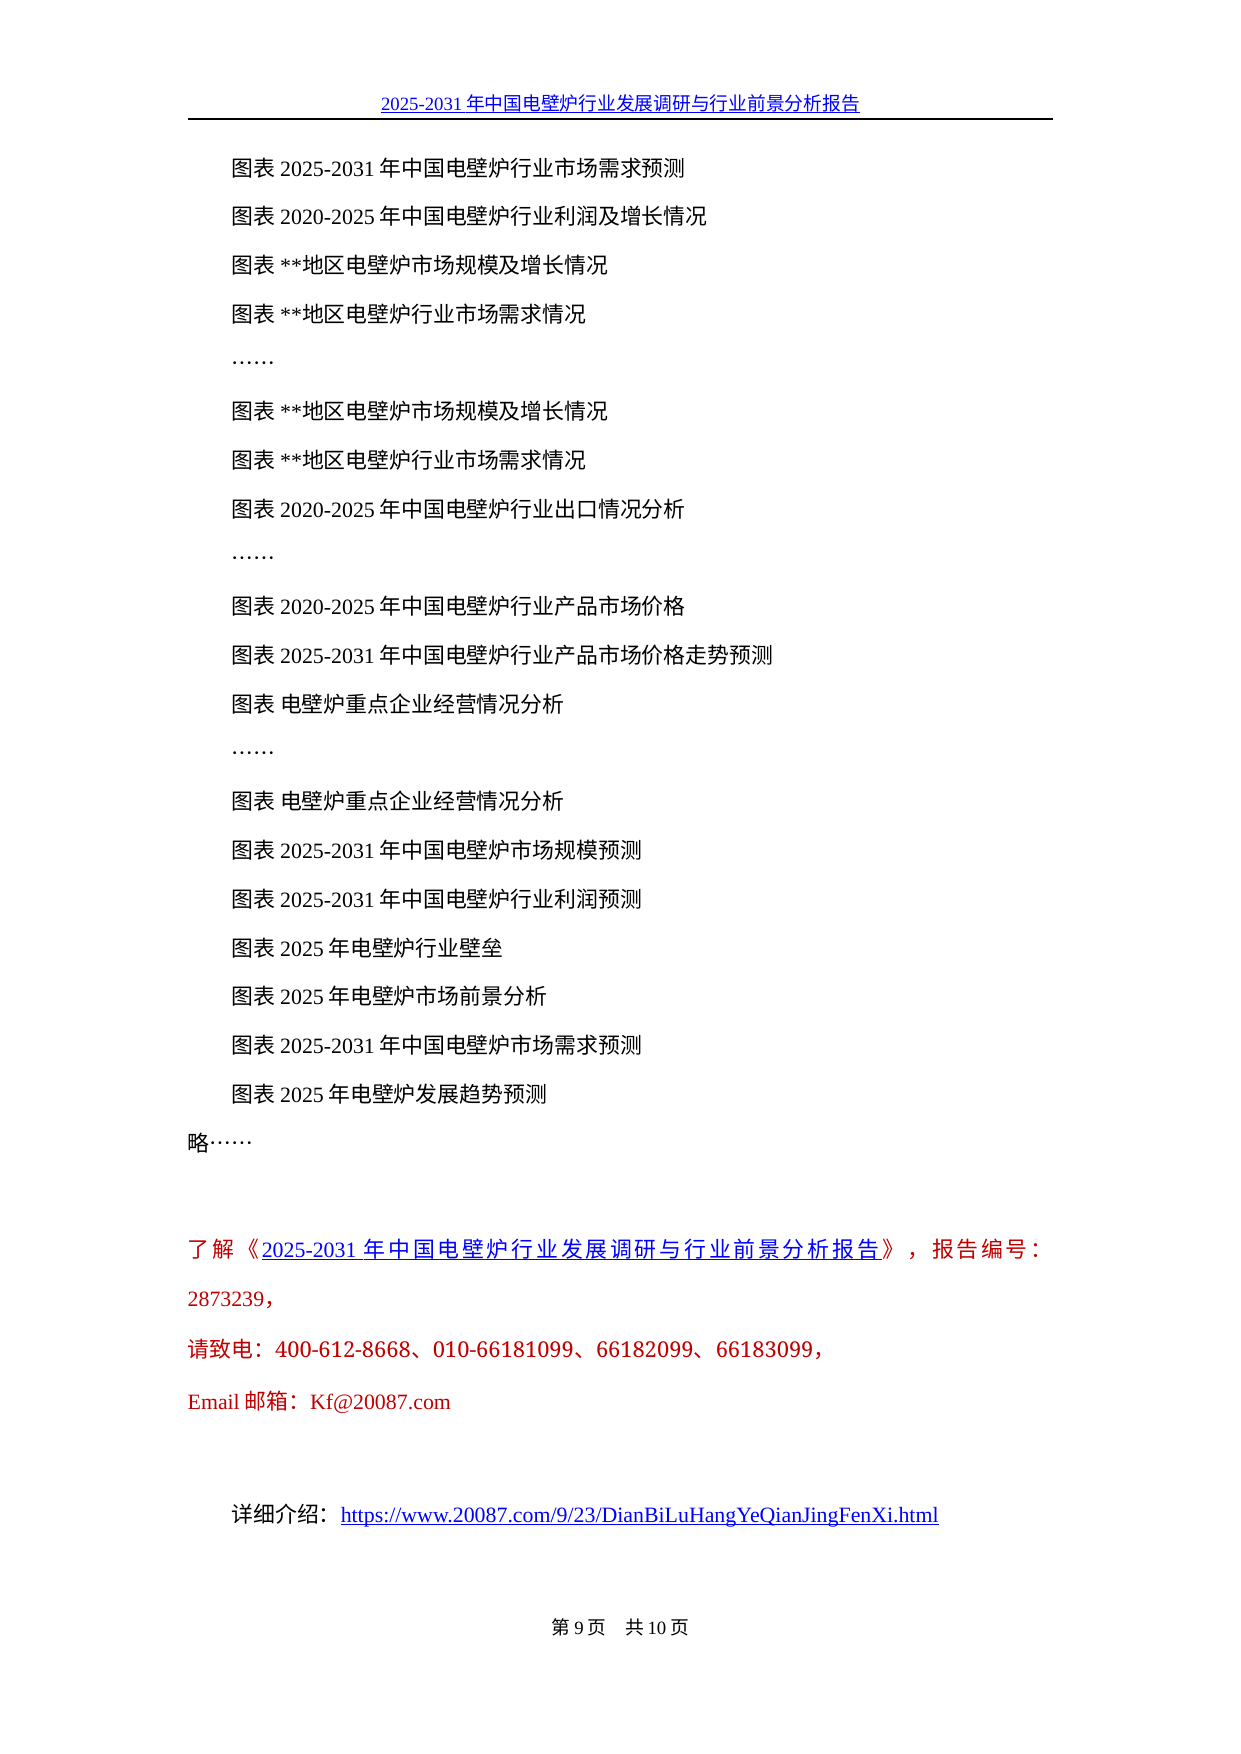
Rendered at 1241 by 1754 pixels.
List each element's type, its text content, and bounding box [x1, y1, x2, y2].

text 了解《2025-2031年中国电壁炉行业发展调研与行业前景分析报告》，报告编号：2873239， [187, 1232, 1053, 1313]
text 详细介绍：https://www.20087.com/9/23/DianBiLuHangYeQianJingFenXi.html [187, 1496, 1053, 1529]
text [187, 150, 1053, 1158]
text Email邮箱：Kf@20087.com [187, 1383, 1053, 1416]
text 请致电：400-612-8668、010-66181099、66182099、66183099， [187, 1332, 1053, 1364]
